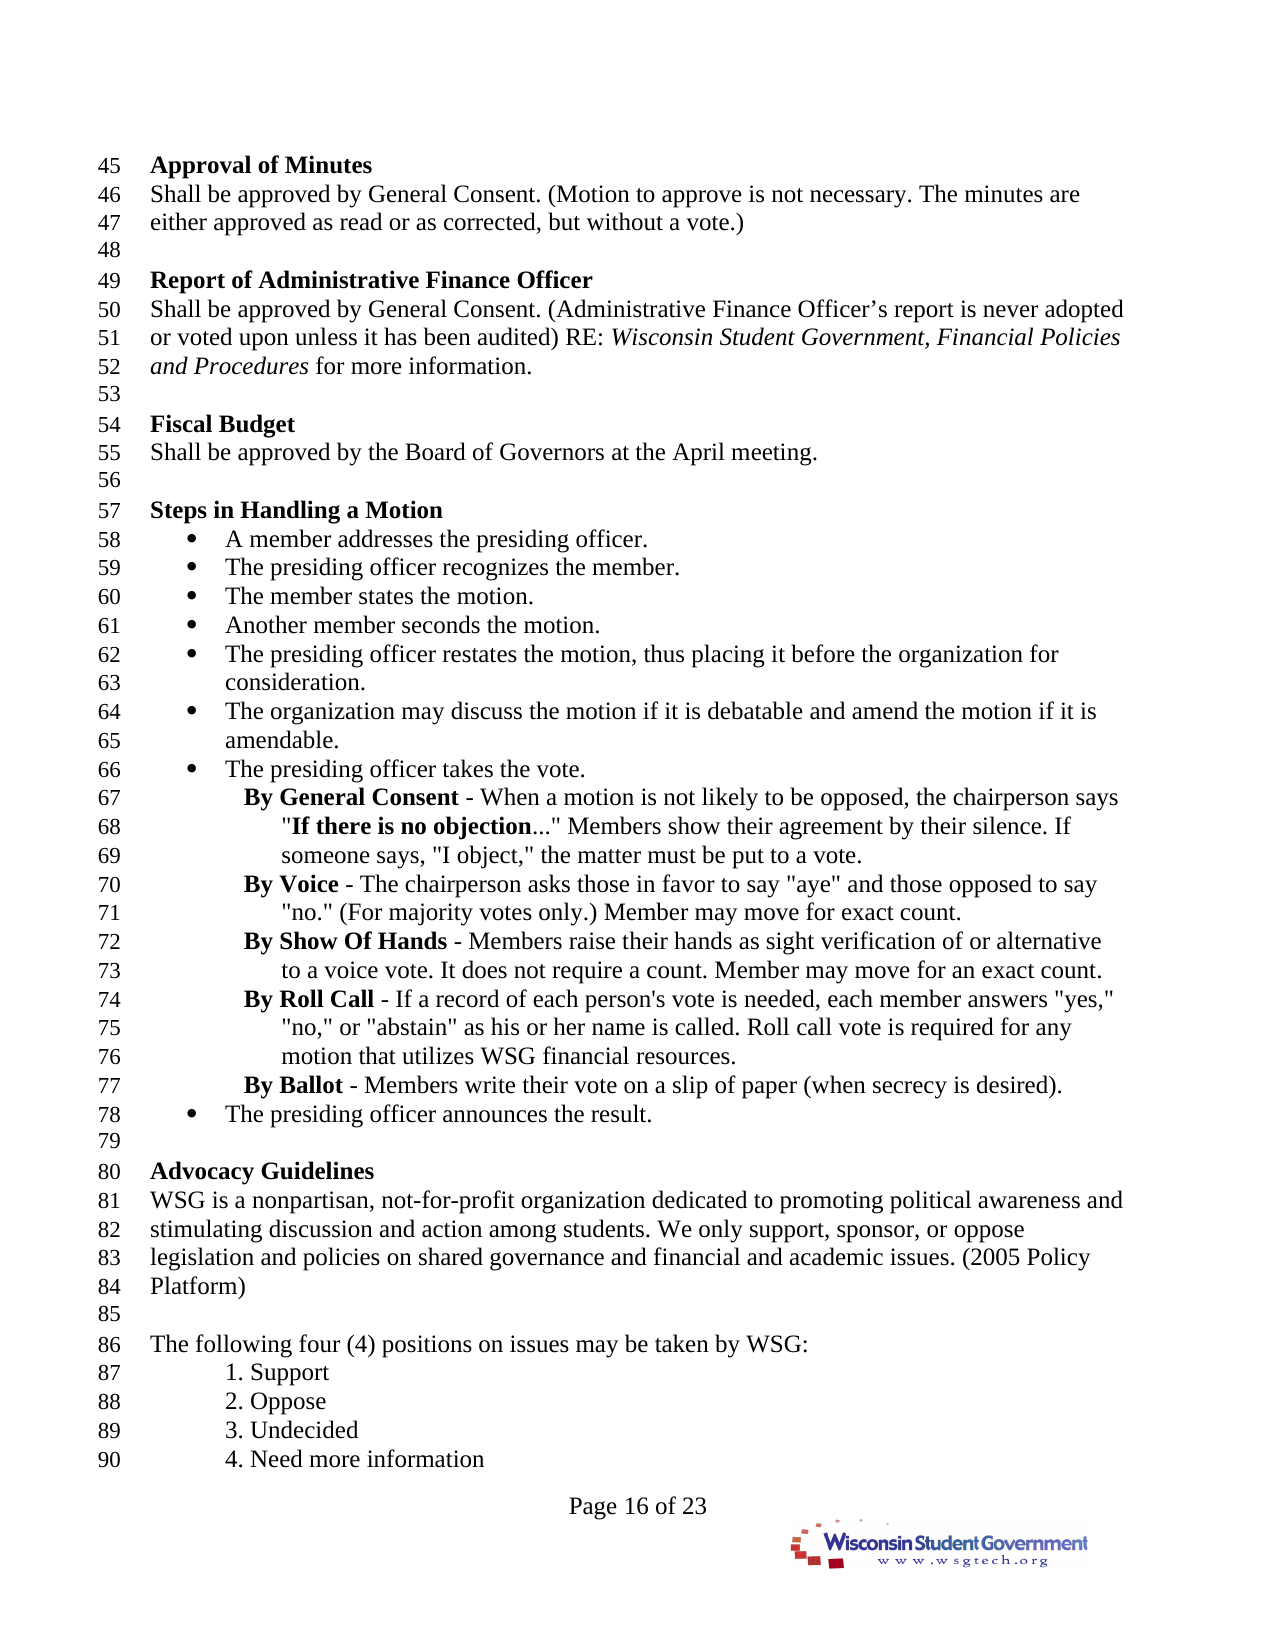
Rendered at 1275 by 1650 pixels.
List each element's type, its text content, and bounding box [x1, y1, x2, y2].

list The presiding officer restates the motion, thus placing it before the organization for consideration. [187, 639, 1125, 696]
list Another member seconds the motion. [187, 610, 1125, 639]
text Shall be approved by General Consent. (Motion to approve is not necessary. The minutes are either approved as read or as corrected, but without a vote.) [150, 179, 1125, 236]
text Report of Administrative Finance Officer [150, 265, 1125, 294]
list The presiding officer recognizes the member. [187, 552, 1125, 581]
text 4. Need more information [225, 1444, 1125, 1472]
text By General Consent - When a motion is not likely to be opposed, the chairperson says "If there is no objection..." Members show their agreement by their silence. If someone says, "I object," the matter must be put to a vote. [244, 782, 1125, 869]
text Advocacy Guidelines [150, 1156, 1125, 1185]
text Shall be approved by the Board of Governors at the April meeting. [150, 437, 1125, 466]
text Fiscal Budget [150, 409, 1125, 437]
list The member states the motion. [187, 581, 1125, 610]
text Approval of Minutes [150, 150, 1125, 179]
list The presiding officer takes the vote. [187, 754, 1125, 782]
text By Ballot - Members write their vote on a slip of paper (when secrecy is desired). [244, 1070, 1125, 1099]
text By Voice - The chairperson asks those in favor to say "aye" and those opposed to say "no." (For majority votes only.) Member may move for exact count. [244, 869, 1125, 926]
text Shall be approved by General Consent. (Administrative Finance Officer’s report is never adopted or voted upon unless it has been audited) RE: Wisconsin Student Government, Financial Policies and Procedures for more information. [150, 294, 1125, 380]
list The presiding officer announces the result. [187, 1099, 1125, 1127]
text WSG is a nonpartisan, not-for-profit organization dedicated to promoting political awareness and stimulating discussion and action among students. We only support, sponsor, or oppose legislation and policies on shared governance and financial and academic issues. (2005 Policy Platform) [150, 1185, 1125, 1300]
text Steps in Handling a Motion [150, 495, 1125, 524]
text 1. Support [225, 1357, 1125, 1386]
text By Roll Call - If a record of each person's vote is needed, each member answers "yes," "no," or "abstain" as his or her name is called. Roll call vote is required for any motion that utilizes WSG financial resources. [244, 984, 1125, 1070]
picture [790, 1519, 1088, 1570]
list The organization may discuss the motion if it is debatable and amend the motion if it is amendable. [187, 696, 1125, 754]
text By Show Of Hands - Members raise their hands as sight verification of or alternative to a voice vote. It does not require a count. Member may move for an exact count. [244, 926, 1125, 984]
list A member addresses the presiding officer. [187, 524, 1125, 552]
text The following four (4) positions on issues may be taken by WSG: [150, 1329, 1125, 1357]
text 2. Oppose [225, 1386, 1125, 1415]
text 3. Undecided [225, 1415, 1125, 1444]
